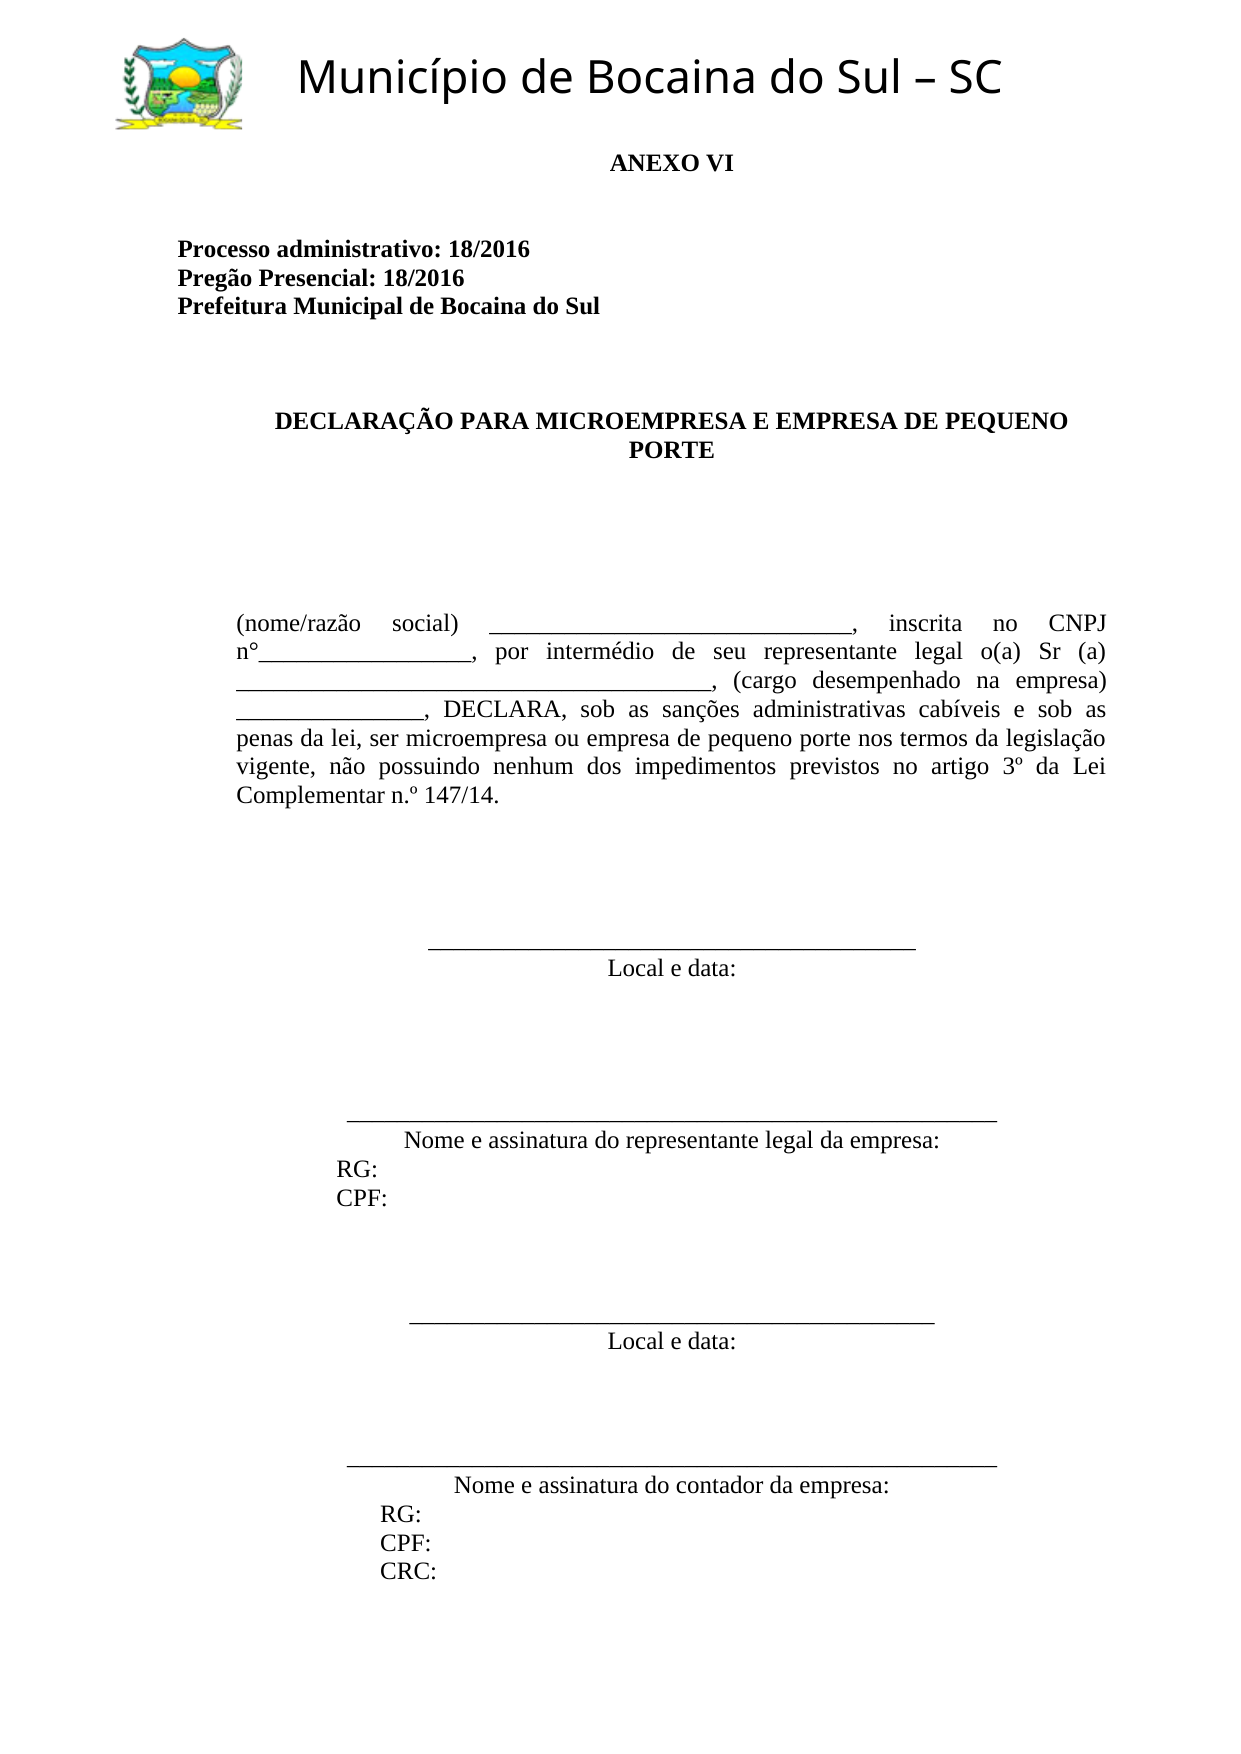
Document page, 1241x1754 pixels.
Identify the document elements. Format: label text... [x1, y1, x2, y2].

text ____________________________________________________ [236, 1441, 1107, 1470]
text Nome e assinatura do representante legal da empresa: [236, 1125, 1107, 1154]
text CRC: [236, 1556, 1107, 1585]
text Nome e assinatura do contador da empresa: [236, 1470, 1107, 1499]
text _______________________________________ [236, 924, 1107, 953]
text Pregão Presencial: 18/2016 [177, 263, 1122, 291]
text CPF: [236, 1528, 1107, 1556]
text ANEXO VI [236, 148, 1107, 176]
text Processo administrativo: 18/2016 [177, 234, 1122, 263]
text RG: [236, 1154, 1107, 1183]
picture [115, 29, 243, 136]
text Local e data: [236, 953, 1107, 981]
text ____________________________________________________ [236, 1096, 1107, 1125]
text RG: [236, 1499, 1107, 1528]
text __________________________________________ [236, 1298, 1107, 1326]
text CPF: [236, 1183, 1107, 1211]
text Prefeitura Municipal de Bocaina do Sul [177, 291, 1122, 320]
text DECLARAÇÃO PARA MICROEMPRESA E EMPRESA DE PEQUENO PORTE [236, 406, 1107, 464]
text (nome/razão social) _____________________________, inscrita no CNPJ n°_________________, por intermédio de seu representante legal o(a) Sr (a) ______________________________________, (cargo desempenhado na empresa) _______________, DECLARA, sob as sanções administrativas cabíveis e sob as penas da lei, ser microempresa ou empresa de pequeno porte nos termos da legislação vigente, não possuindo nenhum dos impedimentos previstos no artigo 3º da Lei Complementar n.º 147/14. [236, 608, 1107, 809]
text Local e data: [236, 1326, 1107, 1355]
